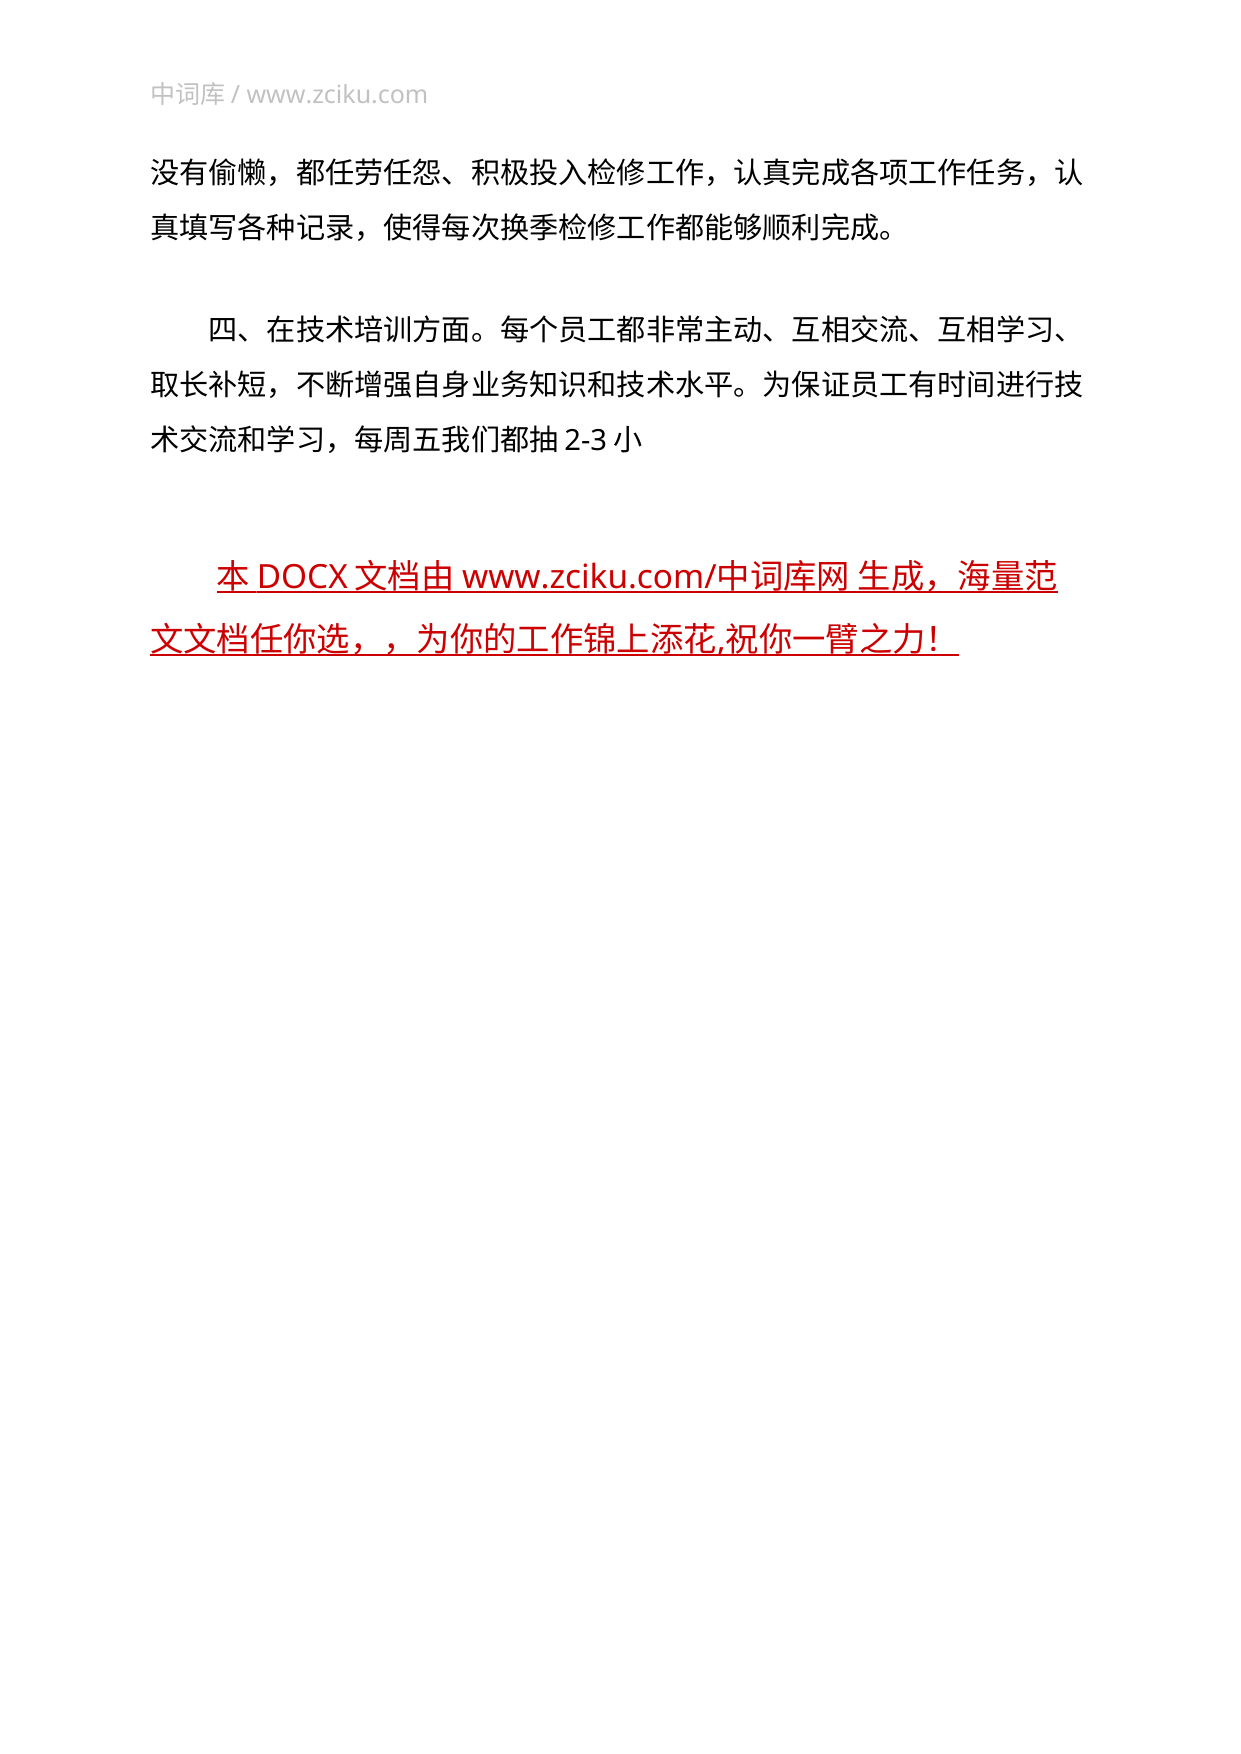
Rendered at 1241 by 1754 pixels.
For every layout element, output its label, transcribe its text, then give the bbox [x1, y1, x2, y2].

text 四、在技术培训方面。每个员工都非常主动、互相交流、互相学习、取长补短，不断增强自身业务知识和技术水平。为保证员工有时间进行技术交流和学习，每周五我们都抽2-3小 [150, 307, 1090, 459]
text 本DOCX文档由 www.zciku.com/中词库网 生成，海量范文文档任你选，，为你的工作锦上添花,祝你一臂之力！ [150, 550, 1090, 661]
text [150, 150, 1090, 247]
